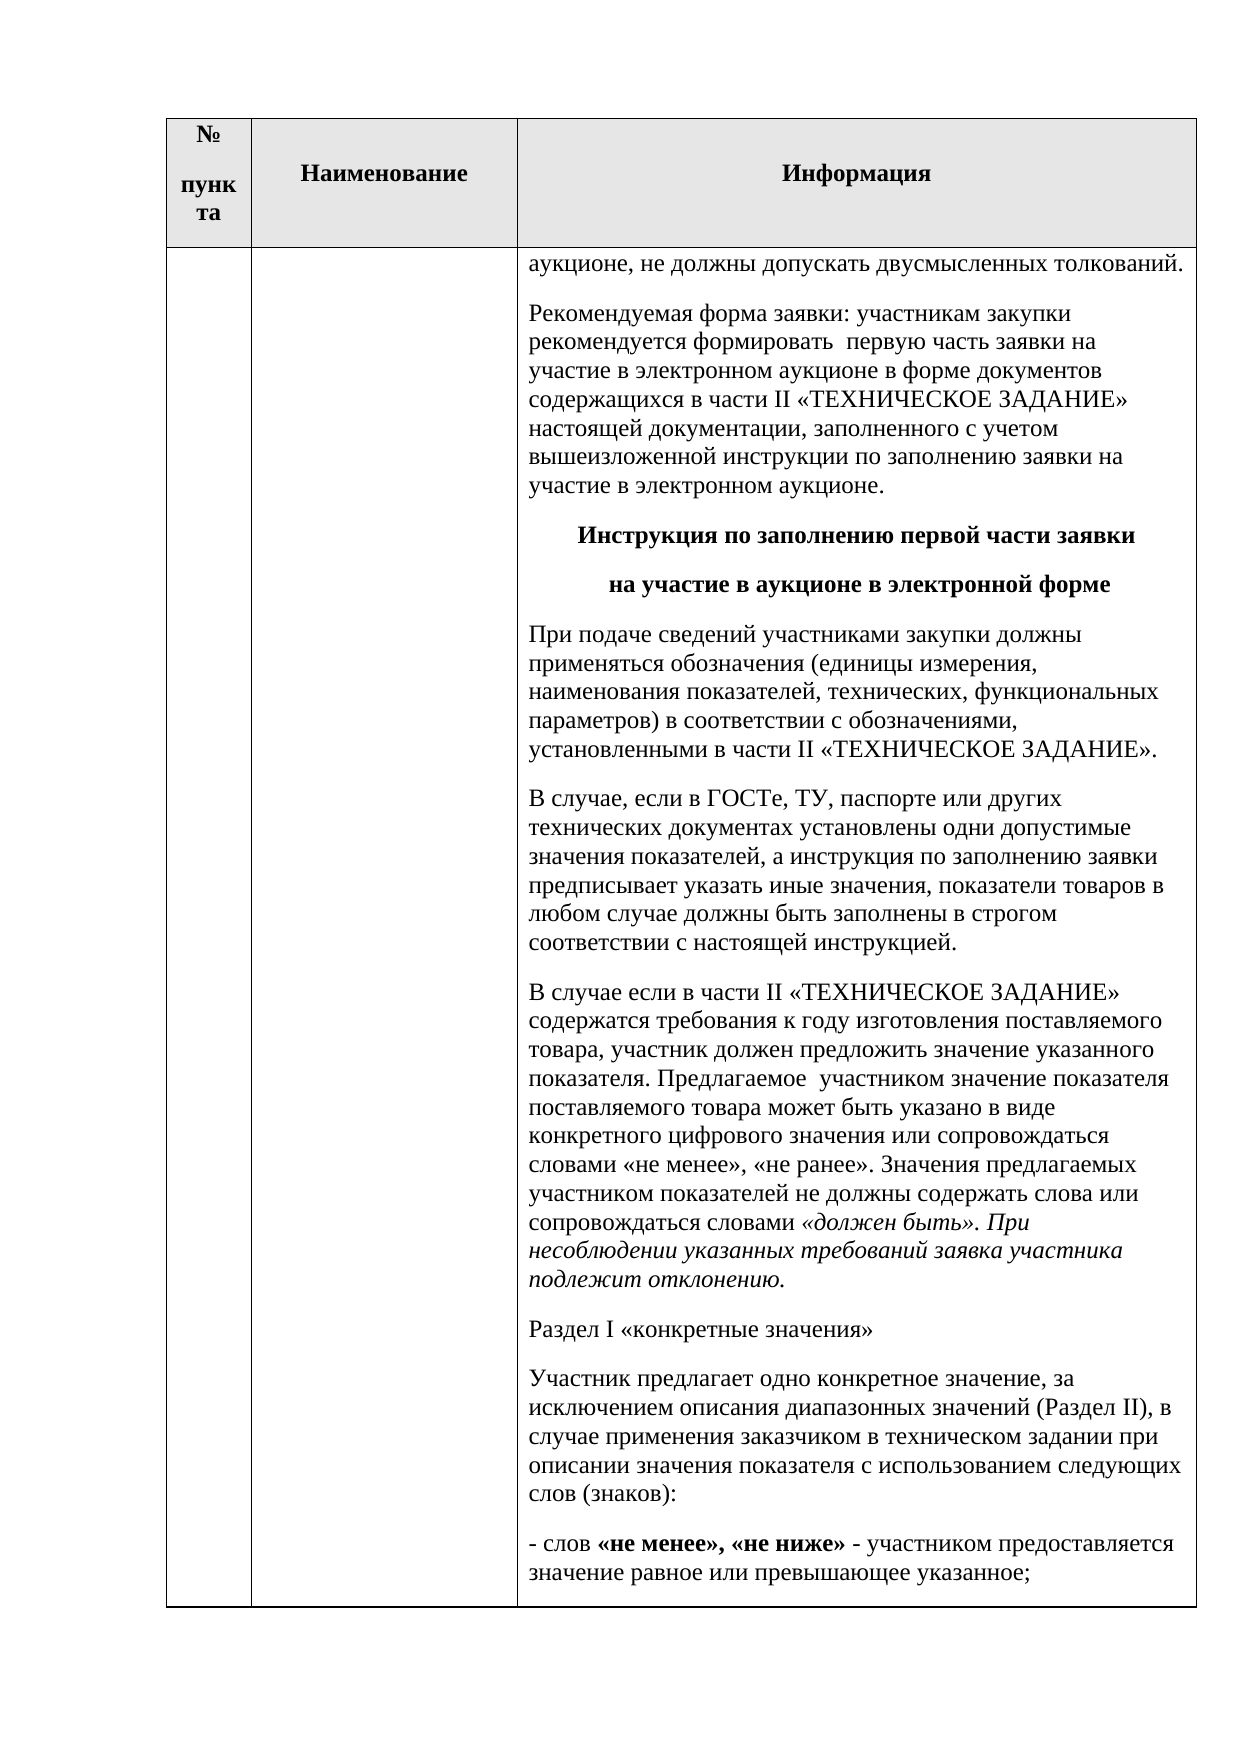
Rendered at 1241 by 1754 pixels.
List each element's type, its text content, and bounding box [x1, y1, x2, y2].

table_header Информация [518, 119, 1196, 247]
table_header № пункта [167, 119, 251, 247]
table_cell [167, 248, 251, 1606]
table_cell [252, 248, 517, 1606]
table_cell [518, 248, 1196, 1606]
table_header Наименование [252, 119, 517, 247]
